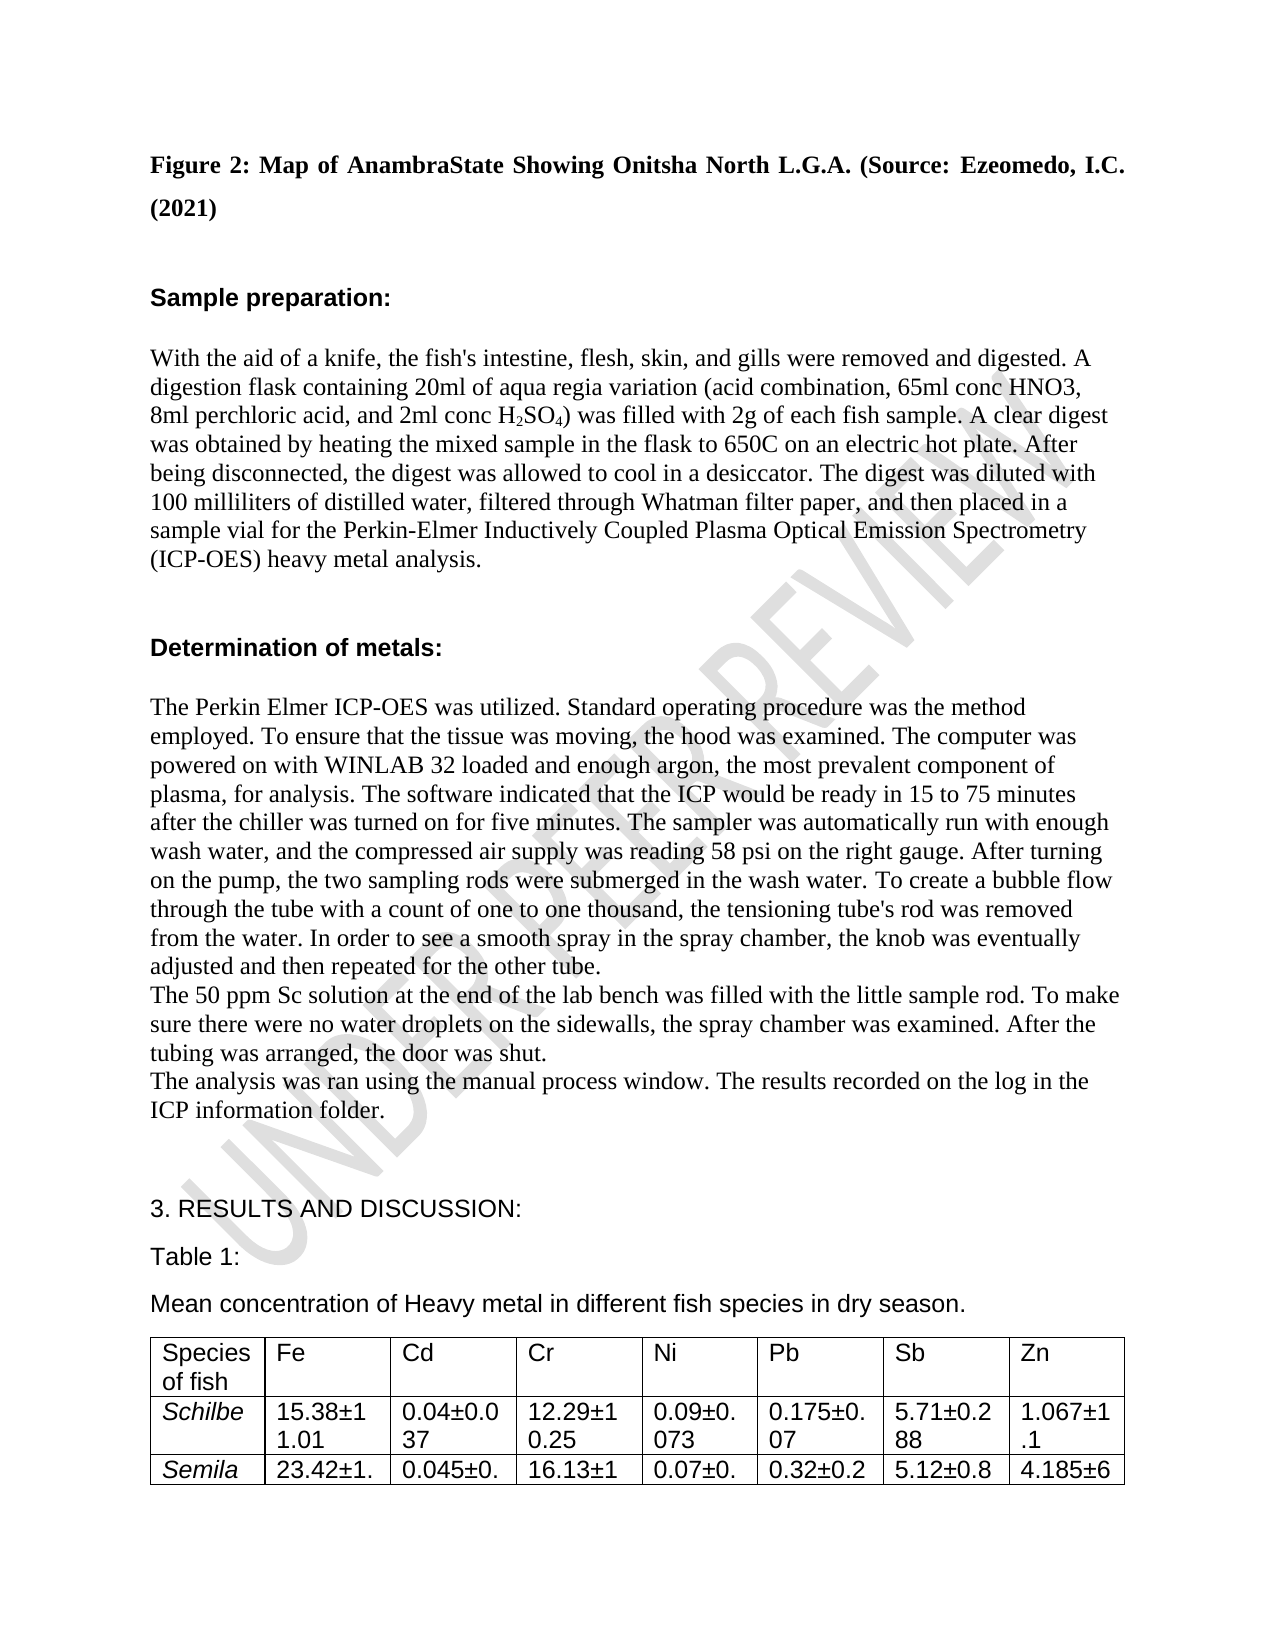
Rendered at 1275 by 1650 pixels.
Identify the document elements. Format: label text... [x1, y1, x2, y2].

table_header Ni [643, 1338, 757, 1396]
text Mean concentration of Heavy metal in different fish species in dry season. [150, 1289, 1125, 1318]
table_cell 23.42±1.38 [266, 1455, 390, 1484]
table_cell 5.71±0.288 [884, 1397, 1009, 1454]
text With the aid of a knife, the fish's intestine, flesh, skin, and gills were removed and digested. A digestion flask containing 20ml of aqua regia variation (acid combination, 65ml conc HNO3, 8ml perchloric acid, and 2ml conc H2SO4) was filled with 2g of each fish sample. A clear digest was obtained by heating the mixed sample in the flask to 650C on an electric hot plate. After being disconnected, the digest was allowed to cool in a desiccator. The digest was diluted with 100 milliliters of distilled water, filtered through Whatman filter paper, and then placed in a sample vial for the Perkin-Elmer Inductively Coupled Plasma Optical Emission Spectrometry (ICP-OES) heavy metal analysis. [150, 343, 1125, 573]
table_header Sb [884, 1338, 1009, 1396]
text Sample preparation: [150, 283, 1125, 312]
table_cell Schilbe [151, 1397, 264, 1454]
text Determination of metals: [150, 633, 1125, 661]
table_cell 5.12±0.887 [884, 1455, 1009, 1484]
table_cell 0.32±0.209 [758, 1455, 883, 1484]
text The analysis was ran using the manual process window. The results recorded on the log in the ICP information folder. [150, 1066, 1125, 1124]
text 3. RESULTS AND DISCUSSION: [150, 1194, 1125, 1223]
table_cell 15.38±11.01 [266, 1397, 390, 1454]
table_header Cd [391, 1338, 516, 1396]
table_cell 0.09±0.073 [643, 1397, 757, 1454]
table_cell Semilabeo [151, 1455, 264, 1484]
table_cell 4.185±6.03 [1010, 1455, 1124, 1484]
text Figure 2: Map of AnambraState Showing Onitsha North L.G.A. (Source: Ezeomedo, I.C. (2021) [150, 150, 1125, 222]
table_cell 0.07±0.21 [643, 1455, 757, 1484]
table_header Pb [758, 1338, 883, 1396]
table_cell 1.067±1.1 [1010, 1397, 1124, 1454]
table_header Species of fish [151, 1338, 264, 1396]
text The Perkin Elmer ICP-OES was utilized. Standard operating procedure was the method employed. To ensure that the tissue was moving, the hood was examined. The computer was powered on with WINLAB 32 loaded and enough argon, the most prevalent component of plasma, for analysis. The software indicated that the ICP would be ready in 15 to 75 minutes after the chiller was turned on for five minutes. The sampler was automatically run with enough wash water, and the compressed air supply was reading 58 psi on the right gauge. After turning on the pump, the two sampling rods were submerged in the wash water. To create a bubble flow through the tube with a count of one to one thousand, the tensioning tube's rod was removed from the water. In order to see a smooth spray in the spray chamber, the knob was eventually adjusted and then repeated for the other tube. The 50 ppm Sc solution at the end of the lab bench was filled with the little sample rod. To make sure there were no water droplets on the sidewalls, the spray chamber was examined. After the tubing was arranged, the door was shut. [150, 692, 1125, 1066]
table_cell 0.045±0.026 [391, 1455, 516, 1484]
table_header Cr [517, 1338, 642, 1396]
table_header Fe [266, 1338, 390, 1396]
table_cell 0.175±0.07 [758, 1397, 883, 1454]
table_header Zn [1010, 1338, 1124, 1396]
text Table 1: [150, 1242, 1125, 1270]
table_cell 12.29±10.25 [517, 1397, 642, 1454]
table_cell 0.04±0.037 [391, 1397, 516, 1454]
table_cell 16.13±15.25 [517, 1455, 642, 1484]
